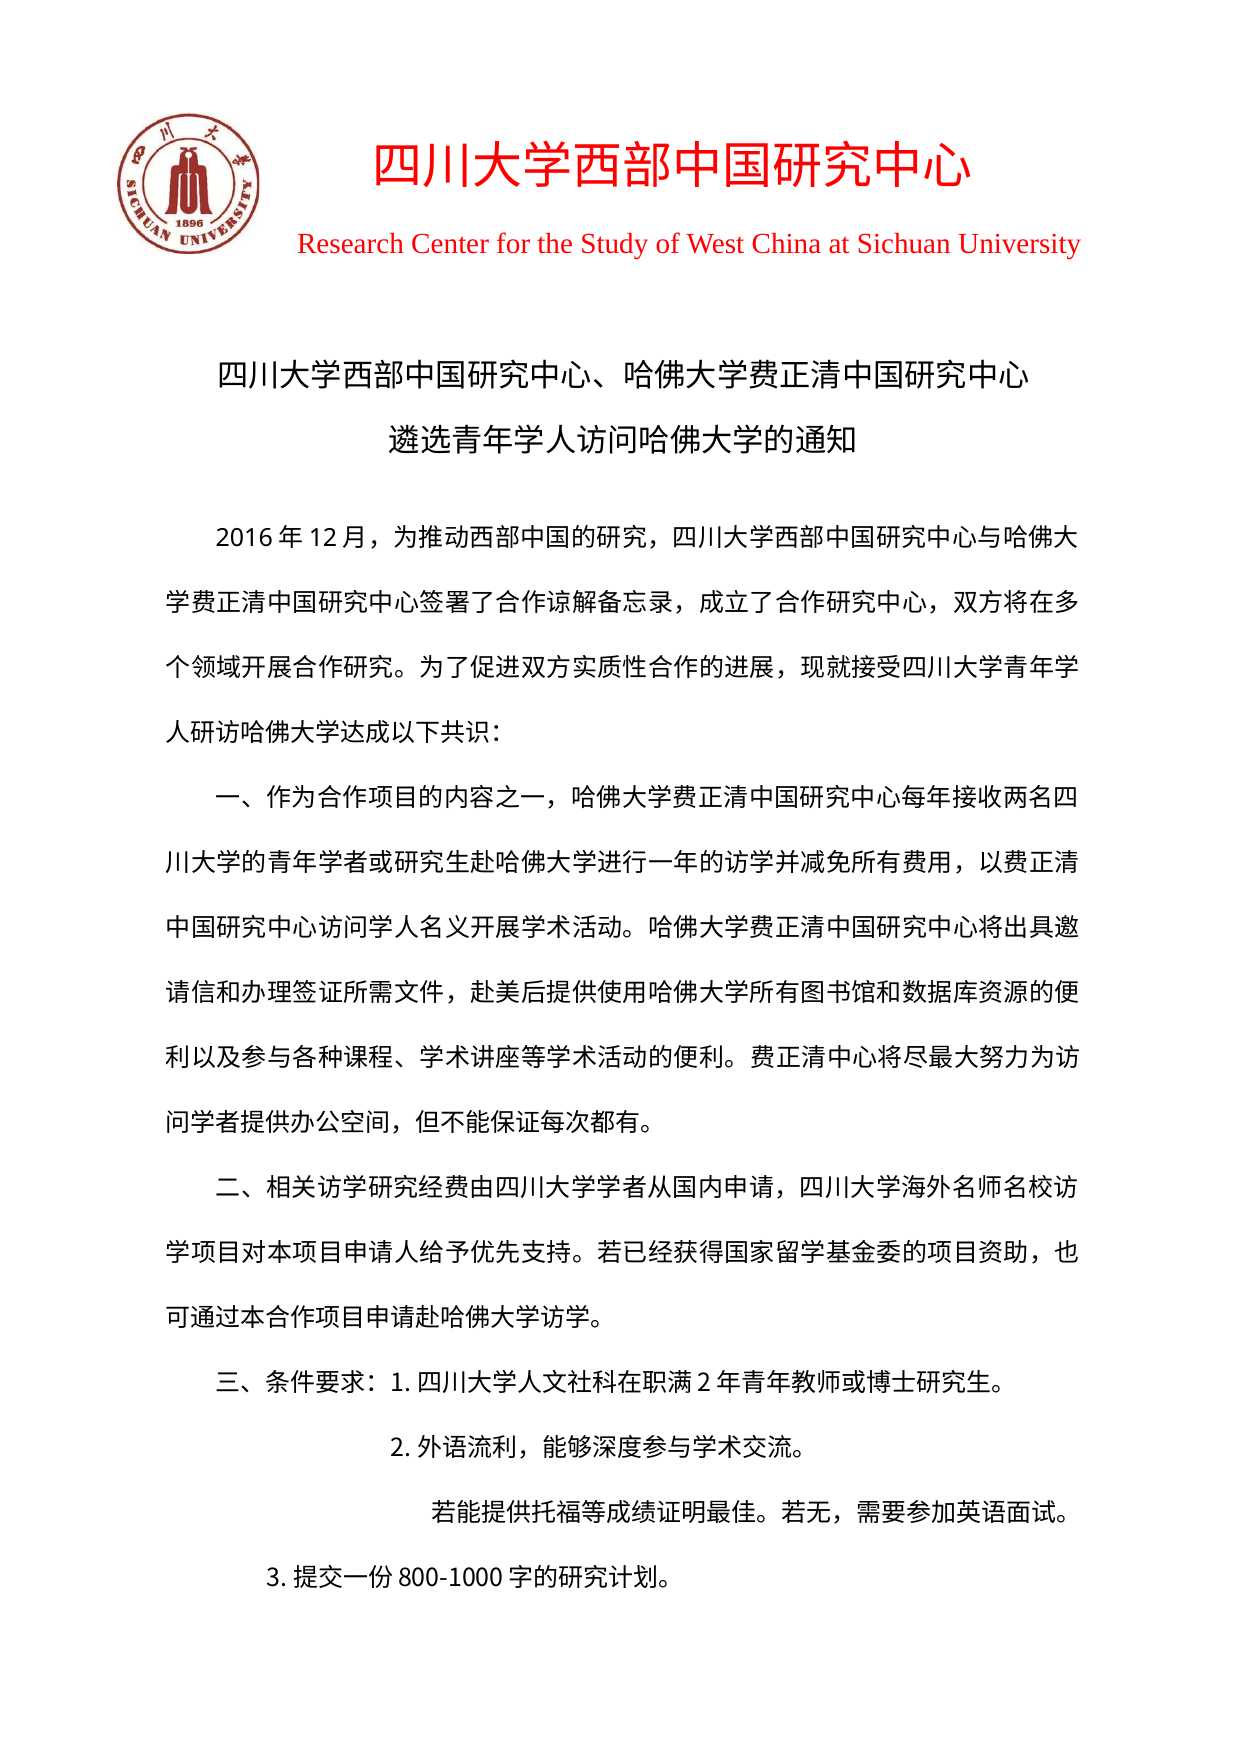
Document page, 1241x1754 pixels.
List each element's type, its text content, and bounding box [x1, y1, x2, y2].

text 四川大学西部中国研究中心、哈佛大学费正清中国研究中心 [165, 341, 1081, 406]
table_header [106, 113, 286, 276]
picture [117, 113, 260, 254]
text 3. 提交一份800-1000字的研究计划。 [165, 1543, 1081, 1608]
text 遴选青年学人访问哈佛大学的通知 [165, 406, 1081, 471]
text 2. 外语流利，能够深度参与学术交流。 [165, 1413, 1081, 1478]
table_header 四川大学西部中国研究中心 Research Center for the Study of West China at Sichuan University [286, 113, 1159, 276]
text 若能提供托福等成绩证明最佳。若无，需要参加英语面试。 [165, 1478, 1081, 1543]
text 2016年12月，为推动西部中国的研究，四川大学西部中国研究中心与哈佛大学费正清中国研究中心签署了合作谅解备忘录，成立了合作研究中心，双方将在多个领域开展合作研究。为了促进双方实质性合作的进展，现就接受四川大学青年学人研访哈佛大学达成以下共识： [165, 503, 1081, 763]
text 三、条件要求：1. 四川大学人文社科在职满2年青年教师或博士研究生。 [165, 1348, 1081, 1413]
text 二、相关访学研究经费由四川大学学者从国内申请，四川大学海外名师名校访学项目对本项目申请人给予优先支持。若已经获得国家留学基金委的项目资助，也可通过本合作项目申请赴哈佛大学访学。 [165, 1153, 1081, 1348]
text 一、作为合作项目的内容之一，哈佛大学费正清中国研究中心每年接收两名四川大学的青年学者或研究生赴哈佛大学进行一年的访学并减免所有费用，以费正清中国研究中心访问学人名义开展学术活动。哈佛大学费正清中国研究中心将出具邀请信和办理签证所需文件，赴美后提供使用哈佛大学所有图书馆和数据库资源的便利以及参与各种课程、学术讲座等学术活动的便利。费正清中心将尽最大努力为访问学者提供办公空间，但不能保证每次都有。 [165, 763, 1081, 1153]
